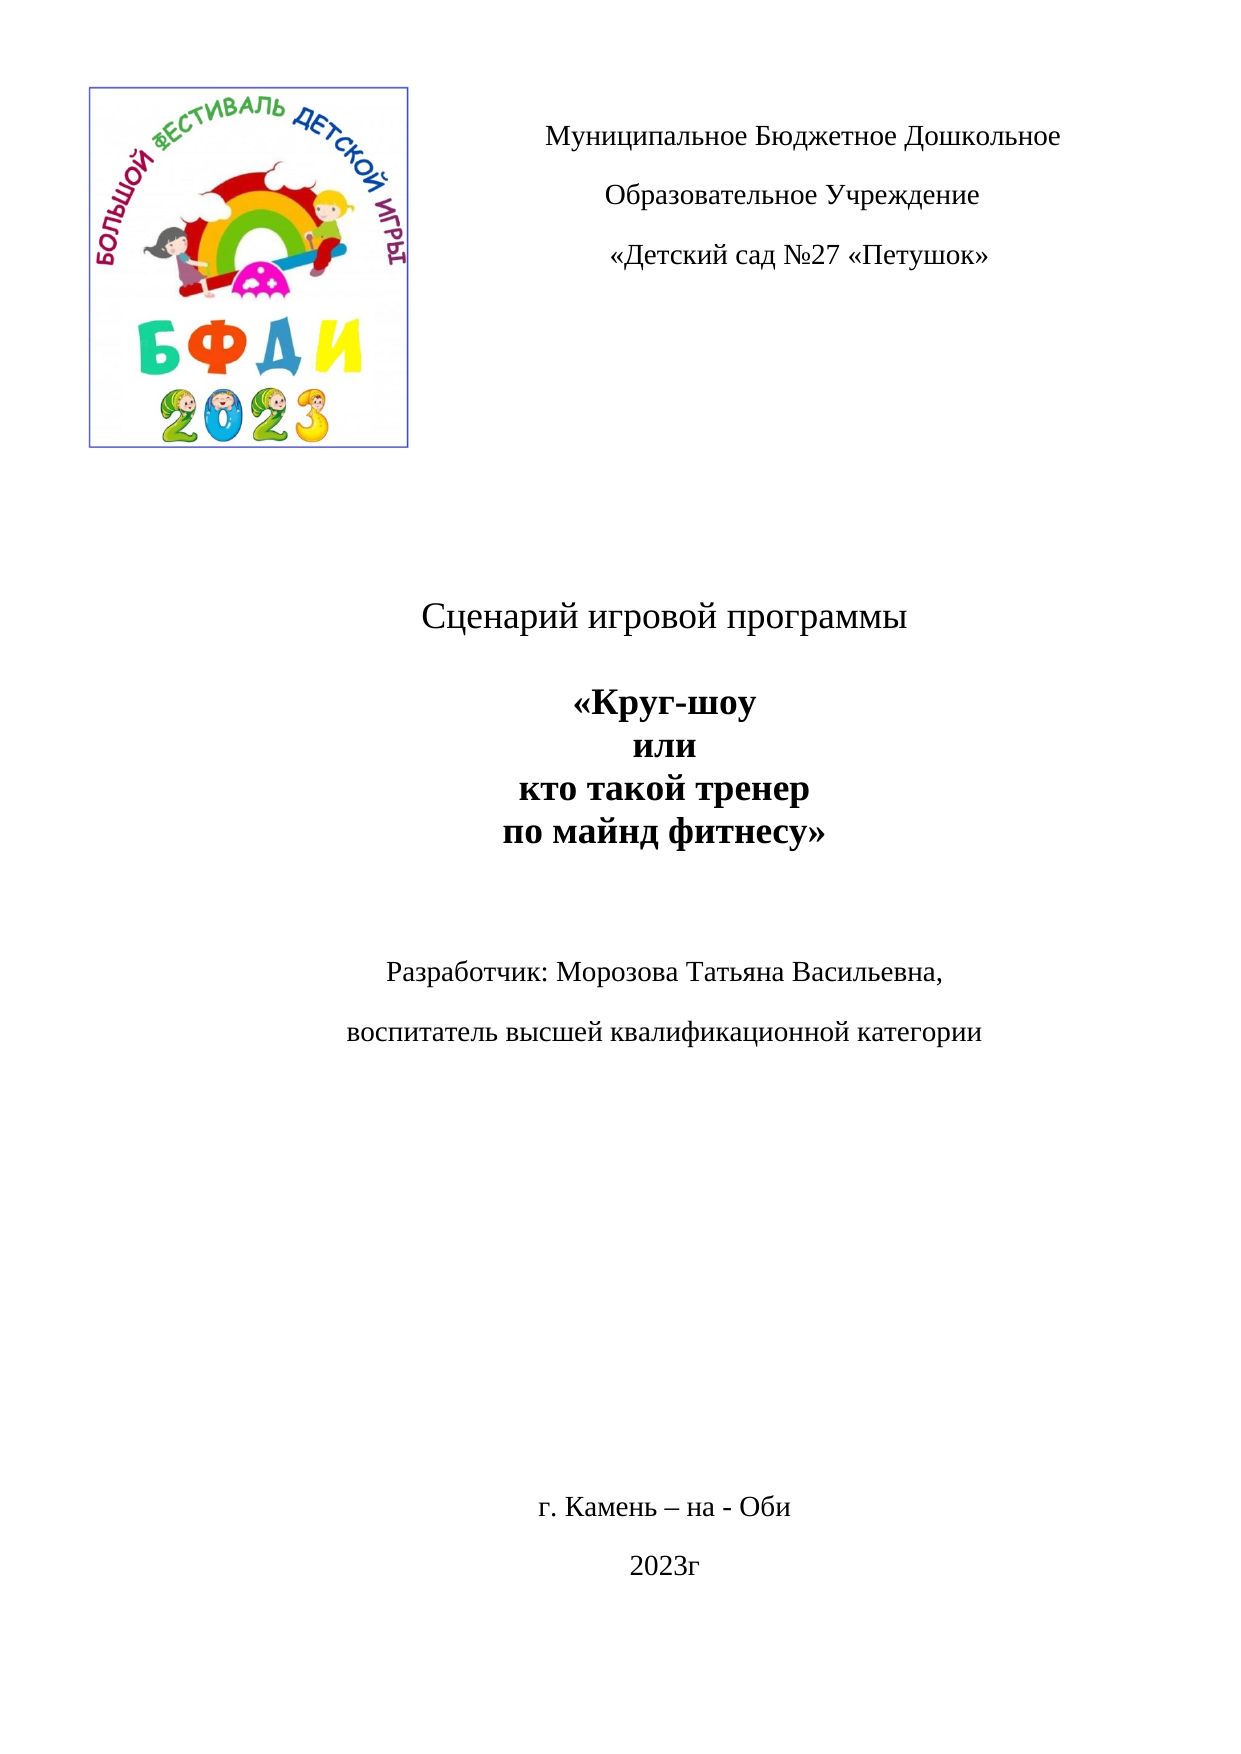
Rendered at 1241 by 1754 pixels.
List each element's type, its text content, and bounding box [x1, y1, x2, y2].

text Муниципальное Бюджетное Дошкольное [177, 118, 1152, 152]
text г. Камень – на - Оби [177, 1489, 1152, 1522]
text Образовательное Учреждение [177, 177, 1152, 211]
text или [177, 722, 1152, 766]
text «Круг-шоу [177, 679, 1152, 722]
text кто такой тренер [177, 766, 1152, 809]
text 2023г [177, 1548, 1152, 1582]
text воспитатель высшей квалификационной категории [177, 1014, 1152, 1047]
text по майнд фитнесу» [177, 809, 1152, 852]
text Разработчик: Морозова Татьяна Васильевна, [177, 954, 1152, 988]
text «Детский сад №27 «Петушок» [177, 237, 1152, 270]
text Сценарий игровой программы [177, 593, 1152, 636]
picture [87, 84, 411, 450]
